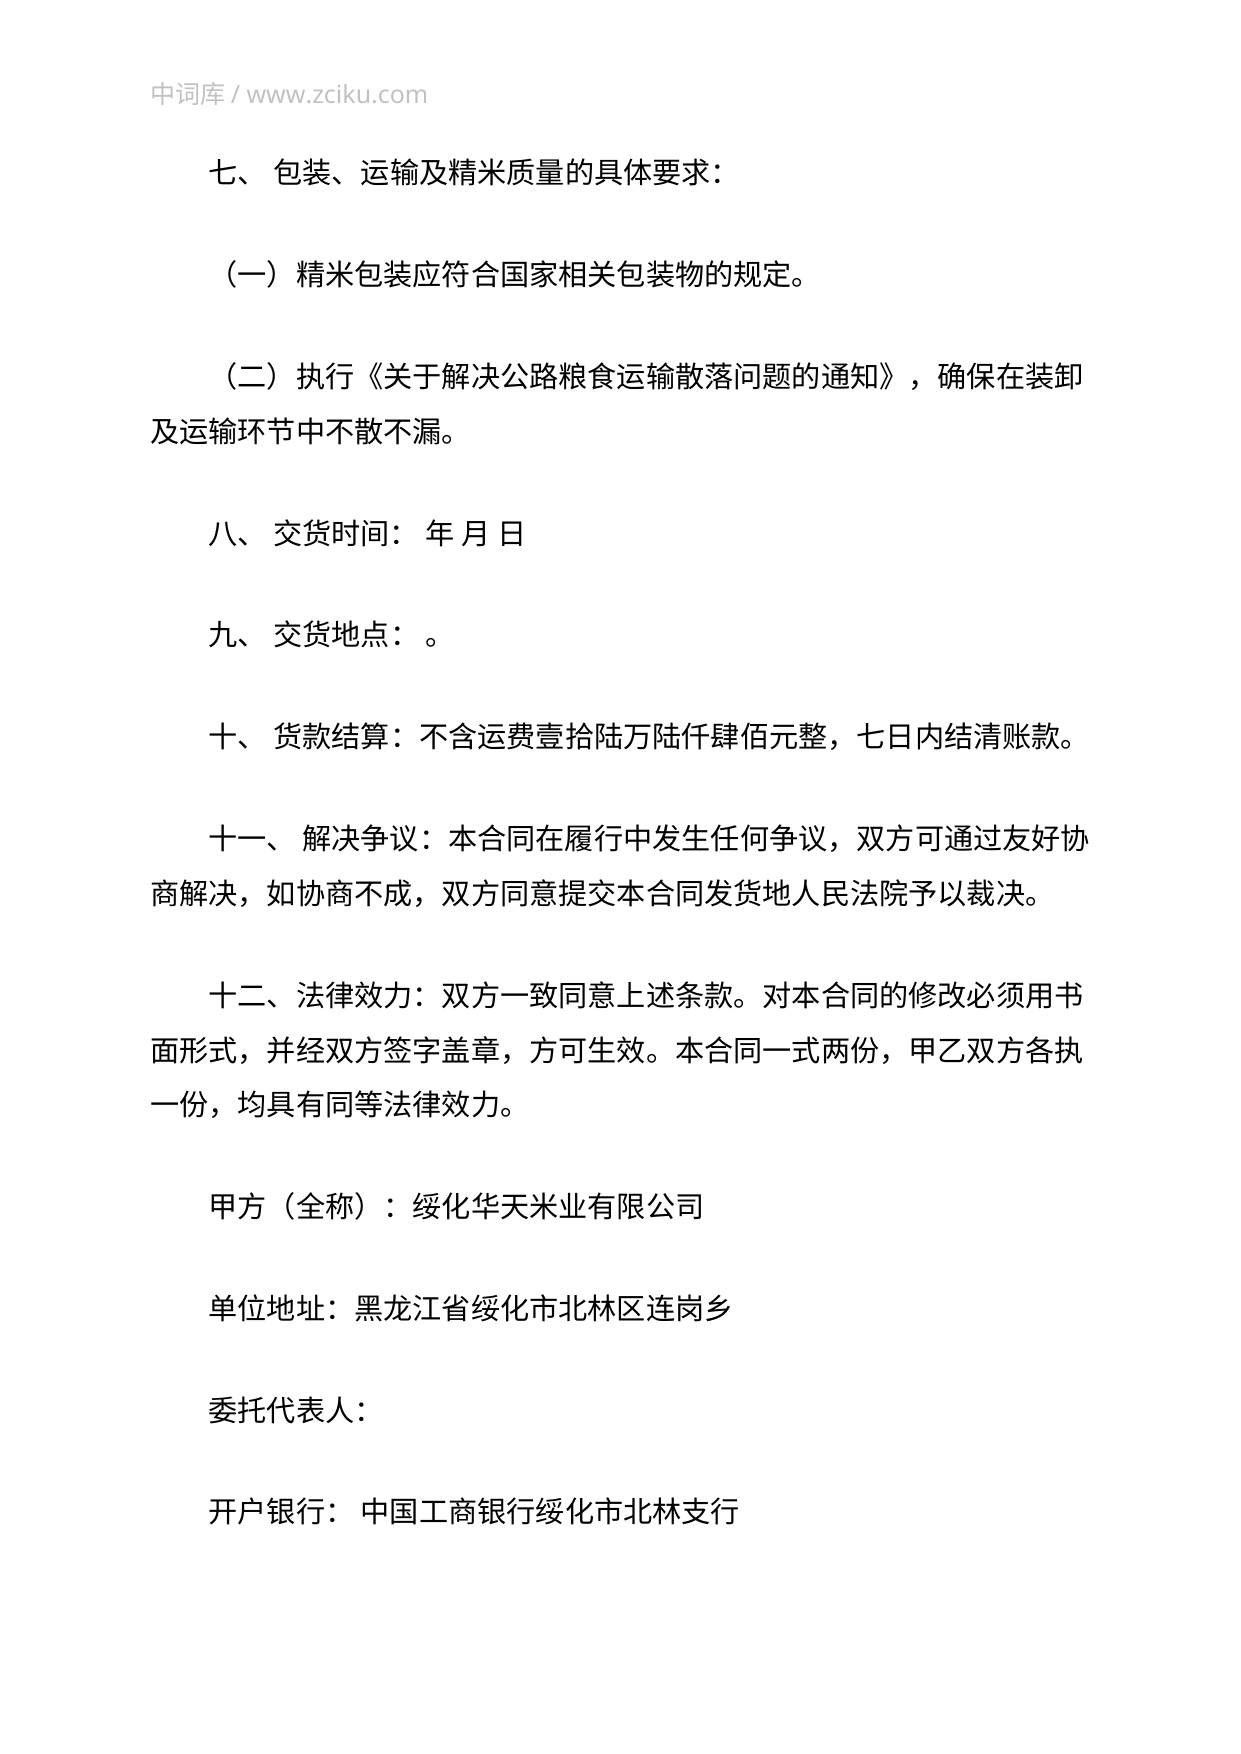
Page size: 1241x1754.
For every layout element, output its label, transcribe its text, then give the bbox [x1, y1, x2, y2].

text 十二、法律效力：双方一致同意上述条款。对本合同的修改必须用书面形式，并经双方签字盖章，方可生效。本合同一式两份，甲乙双方各执一份，均具有同等法律效力。 [150, 972, 1090, 1124]
text 单位地址：黑龙江省绥化市北林区连岗乡 [150, 1286, 1090, 1328]
text 十、 货款结算：不含运费壹拾陆万陆仟肆佰元整，七日内结清账款。 [150, 714, 1090, 756]
text 甲方（全称）：绥化华天米业有限公司 [150, 1184, 1090, 1226]
text 八、 交货时间： 年 月 日 [150, 510, 1090, 552]
text 开户银行： 中国工商银行绥化市北林支行 [150, 1489, 1090, 1531]
text （二）执行《关于解决公路粮食运输散落问题的通知》，确保在装卸及运输环节中不散不漏。 [150, 353, 1090, 451]
text 九、 交货地点： 。 [150, 612, 1090, 654]
text 十一、 解决争议：本合同在履行中发生任何争议，双方可通过友好协商解决，如协商不成，双方同意提交本合同发货地人民法院予以裁决。 [150, 816, 1090, 913]
text （一）精米包装应符合国家相关包装物的规定。 [150, 252, 1090, 294]
text 委托代表人： [150, 1387, 1090, 1429]
text 七、 包装、运输及精米质量的具体要求： [150, 150, 1090, 192]
